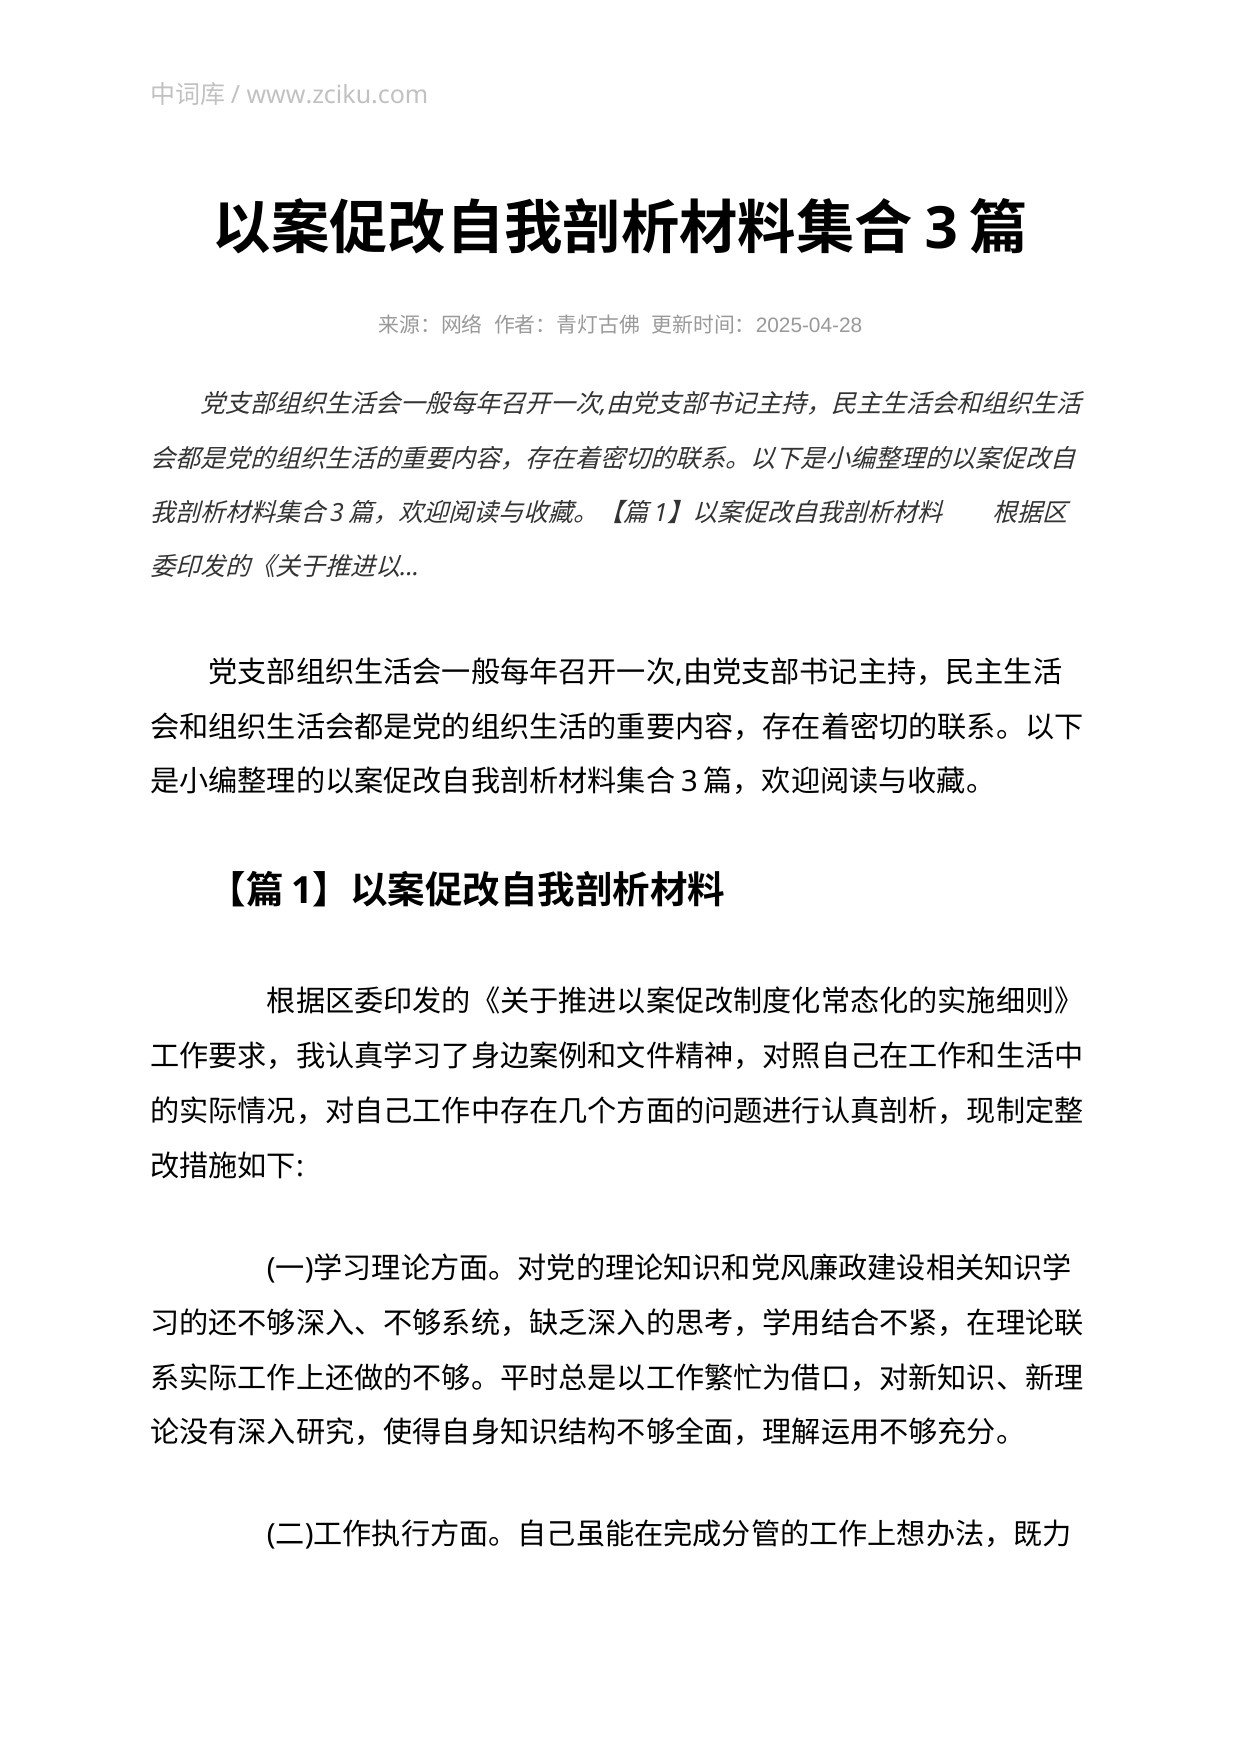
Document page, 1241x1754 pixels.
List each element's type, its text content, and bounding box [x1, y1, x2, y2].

text (一)学习理论方面。对党的理论知识和党风廉政建设相关知识学习的还不够深入、不够系统，缺乏深入的思考，学用结合不紧，在理论联系实际工作上还做的不够。平时总是以工作繁忙为借口，对新知识、新理论没有深入研究，使得自身知识结构不够全面，理解运用不够充分。 [150, 1244, 1090, 1451]
text 根据区委印发的《关于推进以案促改制度化常态化的实施细则》工作要求，我认真学习了身边案例和文件精神，对照自己在工作和生活中的实际情况，对自己工作中存在几个方面的问题进行认真剖析，现制定整改措施如下: [150, 978, 1090, 1185]
text 党支部组织生活会一般每年召开一次,由党支部书记主持，民主生活会和组织生活会都是党的组织生活的重要内容，存在着密切的联系。以下是小编整理的以案促改自我剖析材料集合3篇，欢迎阅读与收藏。 [150, 648, 1090, 800]
text 党支部组织生活会一般每年召开一次,由党支部书记主持，民主生活会和组织生活会都是党的组织生活的重要内容，存在着密切的联系。以下是小编整理的以案促改自我剖析材料集合3篇，欢迎阅读与收藏。【篇1】以案促改自我剖析材料 根据区委印发的《关于推进以... [150, 384, 1090, 583]
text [150, 1511, 1090, 1553]
text 来源：网络 作者：青灯古佛 更新时间：2025-04-28 [150, 313, 1090, 337]
subtitle 以案促改自我剖析材料集合3篇 [150, 181, 1090, 266]
text 【篇1】以案促改自我剖析材料 [150, 860, 1090, 914]
